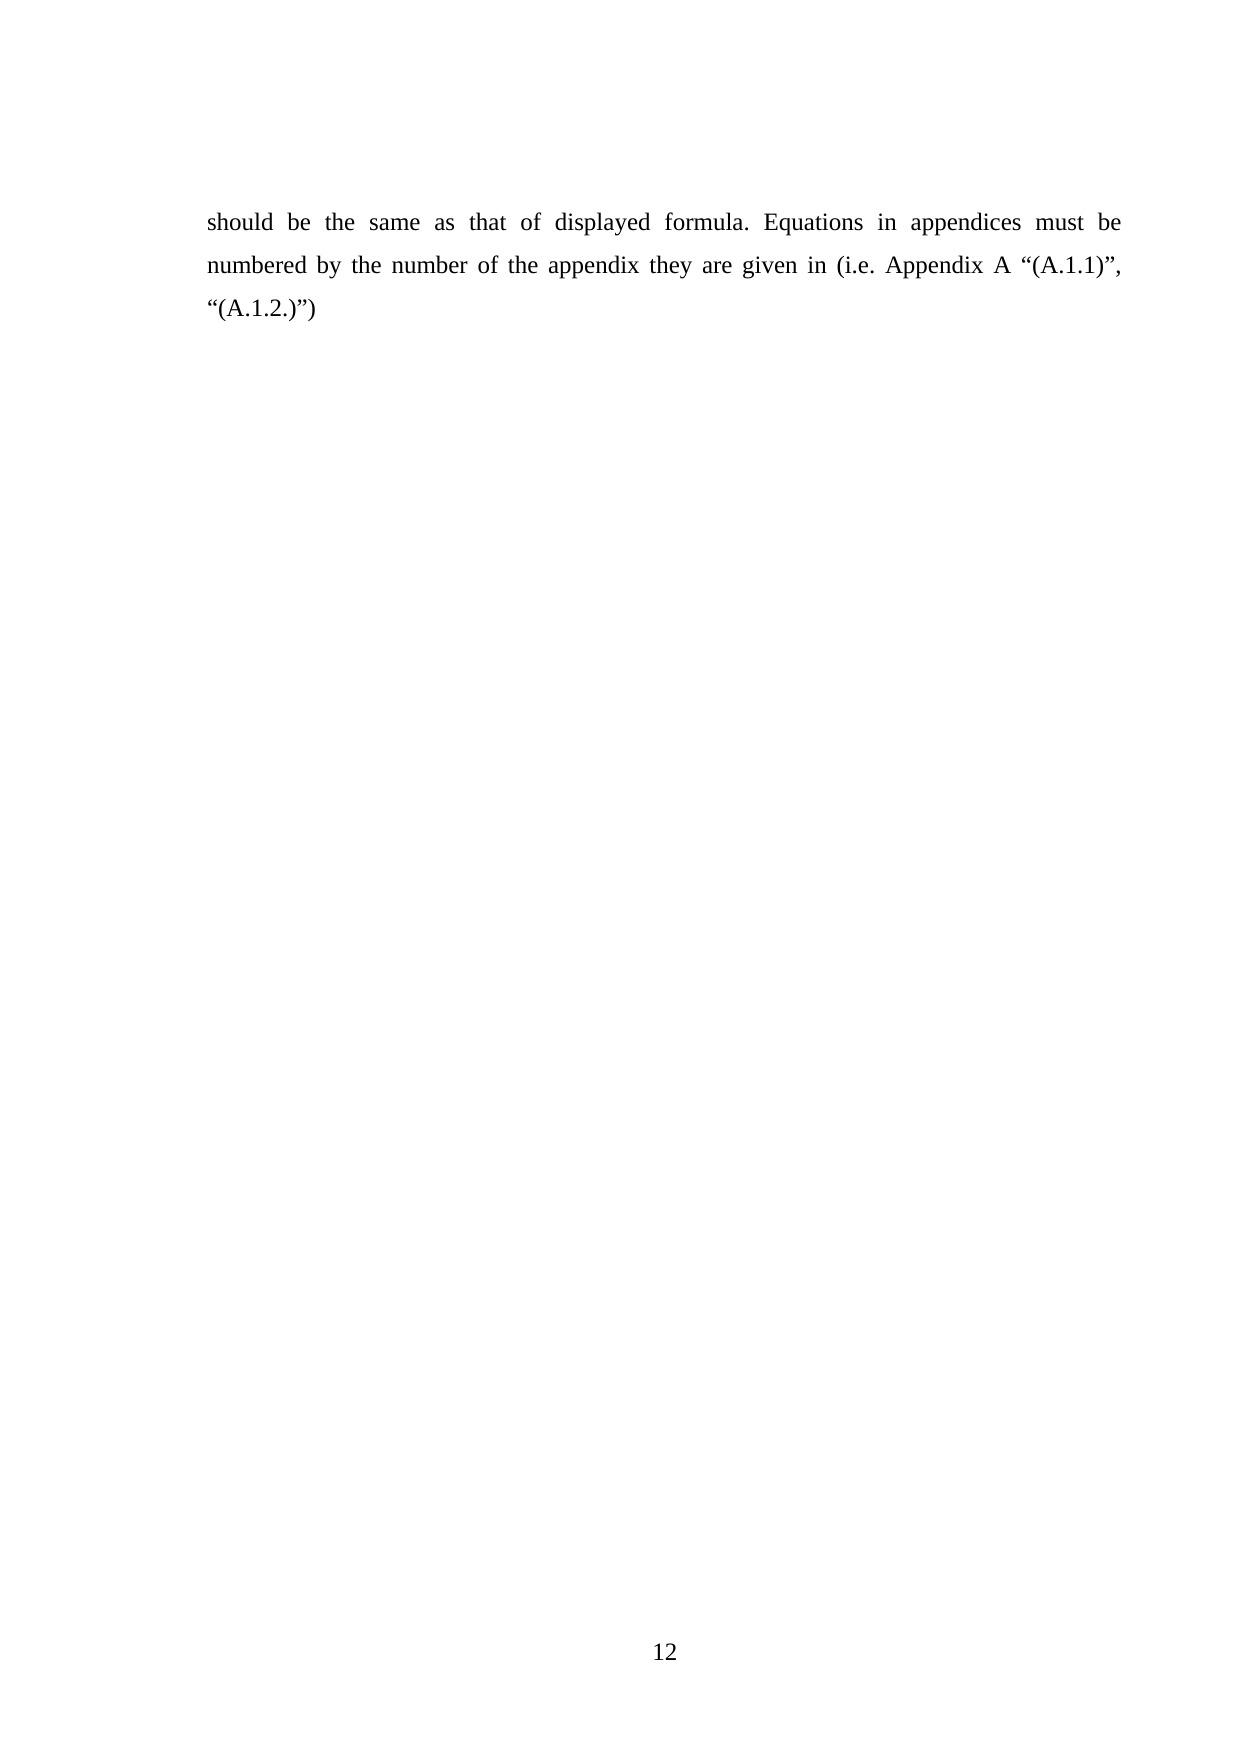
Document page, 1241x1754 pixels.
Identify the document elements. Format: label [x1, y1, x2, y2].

text [207, 207, 1122, 322]
